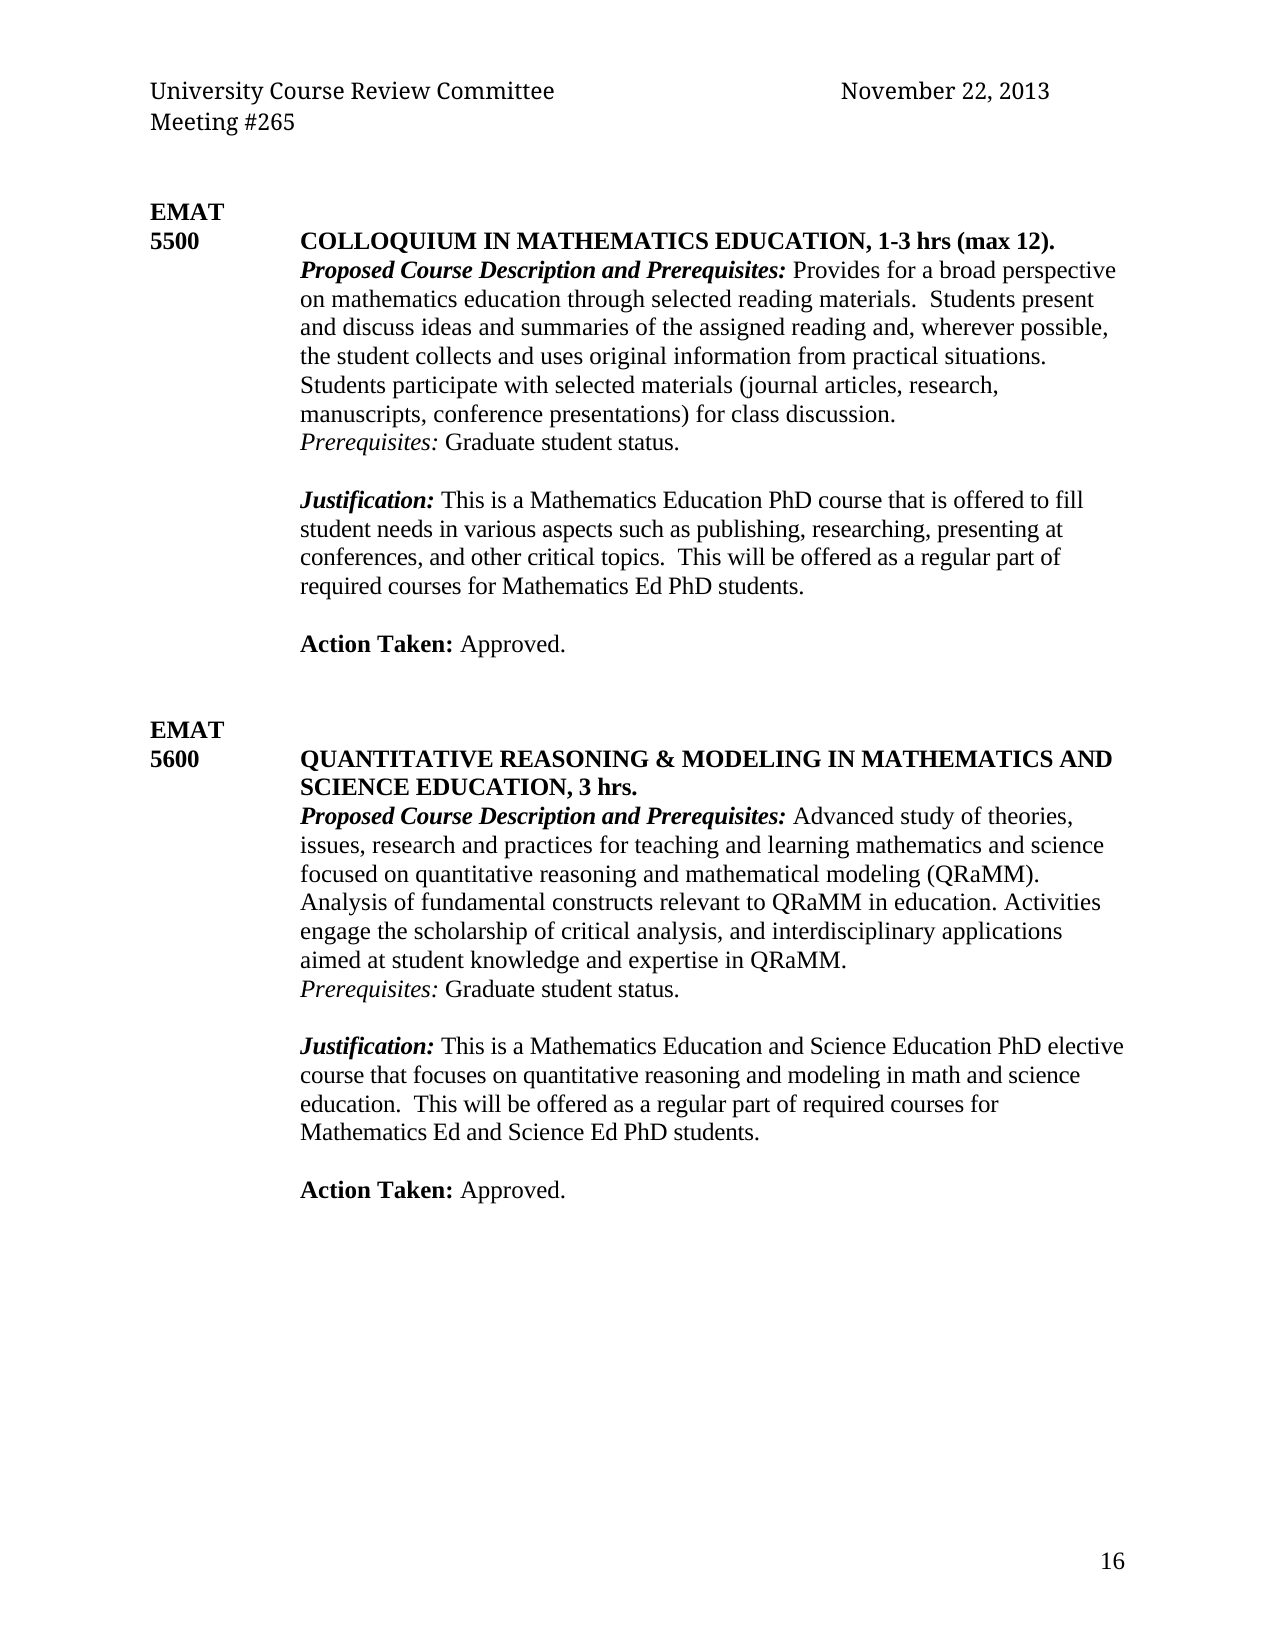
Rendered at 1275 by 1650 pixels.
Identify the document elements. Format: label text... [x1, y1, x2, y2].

text EMAT [150, 197, 1125, 226]
text Prerequisites: Graduate student status. [300, 427, 1125, 456]
text 5500 COLLOQUIUM IN MATHEMATICS EDUCATION, 1-3 hrs (max 12). [150, 226, 1125, 255]
text Action Taken: Approved. [300, 1175, 1125, 1204]
text Justification: This is a Mathematics Education and Science Education PhD elective course that focuses on quantitative reasoning and modeling in math and science education. This will be offered as a regular part of required courses for Mathematics Ed and Science Ed PhD students. [300, 1031, 1125, 1146]
text Proposed Course Description and Prerequisites: Advanced study of theories, issues, research and practices for teaching and learning mathematics and science focused on quantitative reasoning and mathematical modeling (QRaMM). Analysis of fundamental constructs relevant to QRaMM in education. Activities engage the scholarship of critical analysis, and interdisciplinary applications aimed at student knowledge and expertise in QRaMM. [300, 801, 1125, 974]
text EMAT [150, 715, 1125, 744]
text 5600 QUANTITATIVE REASONING & MODELING IN MATHEMATICS AND SCIENCE EDUCATION, 3 hrs. [150, 744, 1125, 801]
text Justification: This is a Mathematics Education PhD course that is offered to fill student needs in various aspects such as publishing, researching, presenting at conferences, and other critical topics. This will be offered as a regular part of required courses for Mathematics Ed PhD students. [300, 485, 1125, 600]
text Action Taken: Approved. [300, 629, 1125, 657]
text Proposed Course Description and Prerequisites: Provides for a broad perspective on mathematics education through selected reading materials. Students present and discuss ideas and summaries of the assigned reading and, wherever possible, the student collects and uses original information from practical situations. Students participate with selected materials (journal articles, research, manuscripts, conference presentations) for class discussion. [300, 255, 1125, 427]
text Prerequisites: Graduate student status. [300, 974, 1125, 1002]
